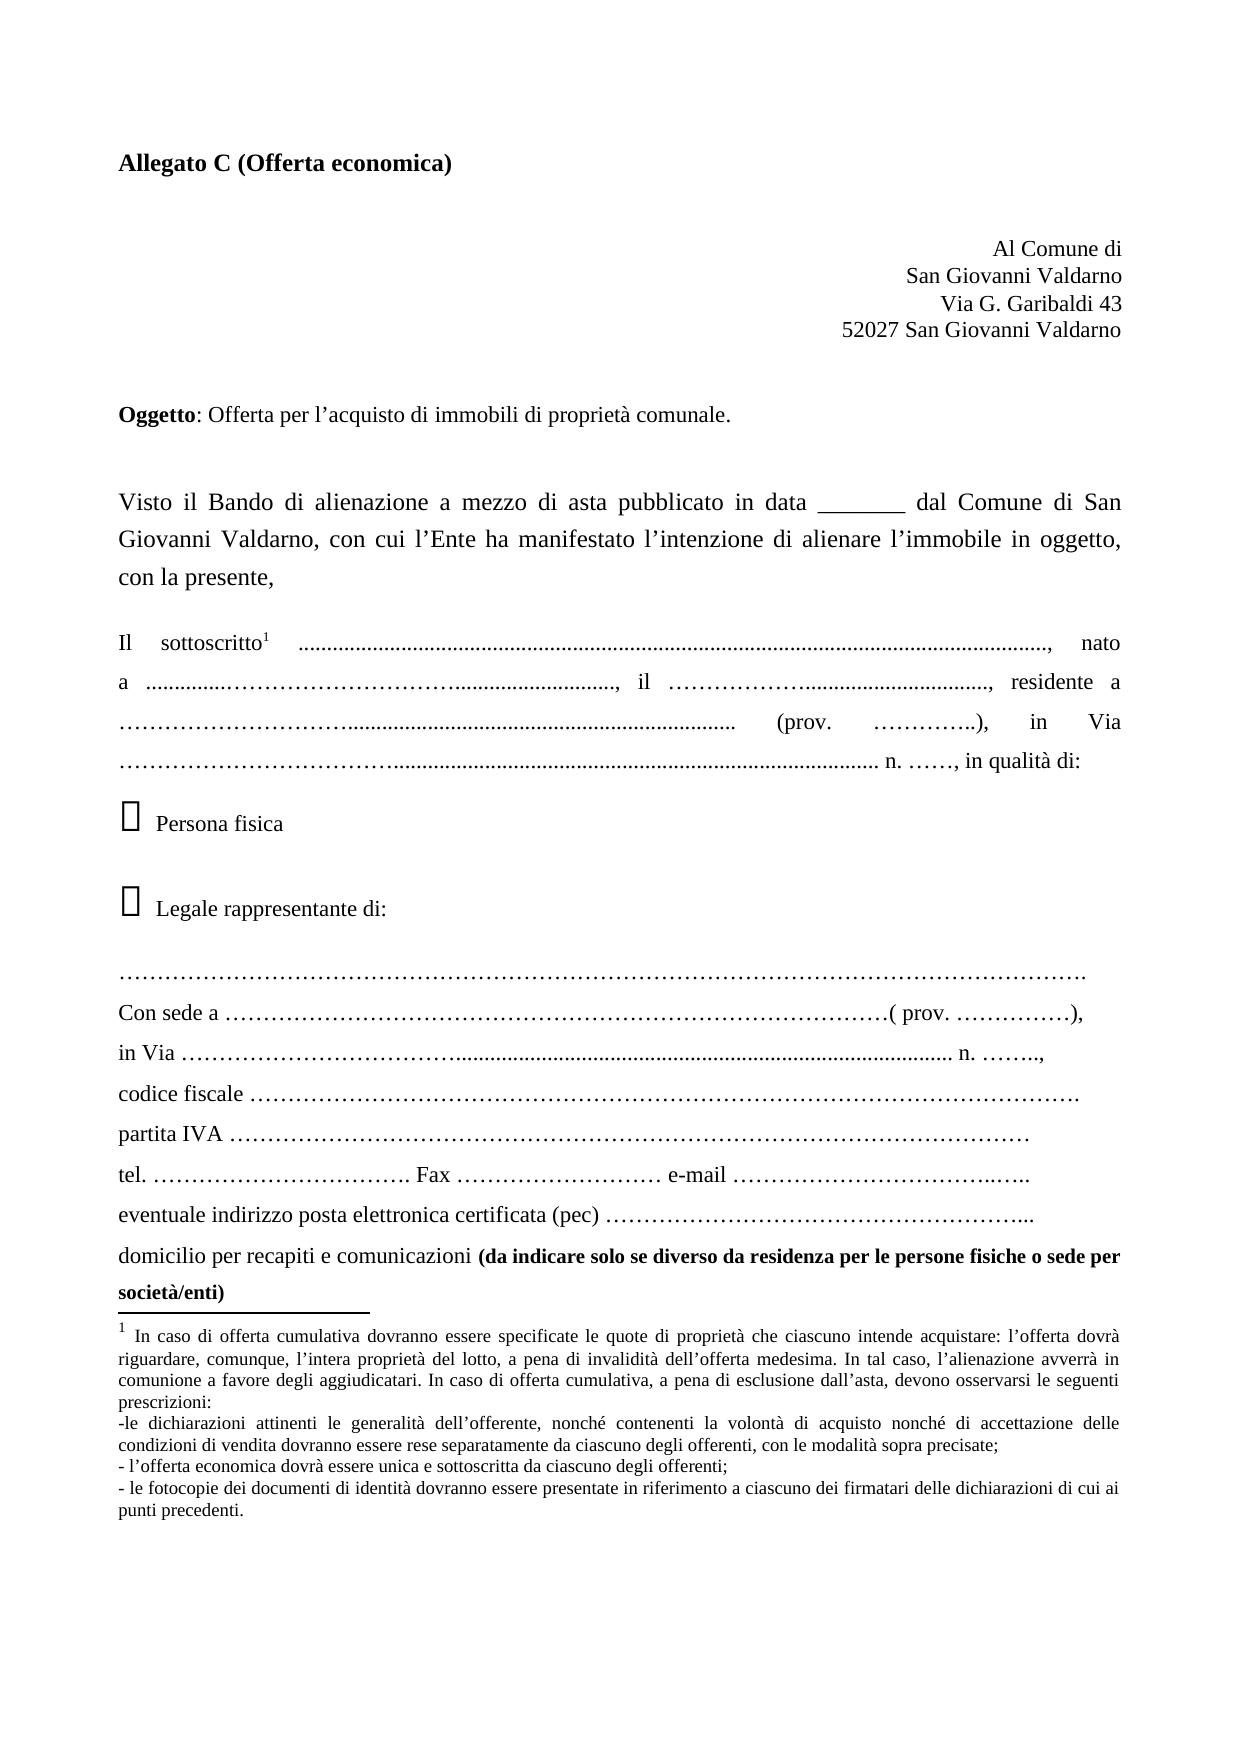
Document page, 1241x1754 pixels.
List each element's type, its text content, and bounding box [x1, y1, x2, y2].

text Visto il Bando di alienazione a mezzo di asta pubblicato in data _______ dal Comune di San Giovanni Valdarno, con cui l’Ente ha manifestato l’intenzione di alienare l’immobile in oggetto, con la presente, [118, 478, 1122, 590]
text domicilio per recapiti e comunicazioni (da indicare solo se diverso da residenza per le persone fisiche o sede per società/enti) [118, 1242, 1122, 1304]
text Con sede a ……………………………………………………………………………( prov. ……………), [118, 999, 1122, 1025]
text Il sottoscritto ..................................................................................................................................., nato a ..............…………………………............................, il ………………................................, residente a ………………………….................................................................... (prov. …………..), in Via ………………………………..................................................................................... n. ……, in qualità di: [118, 629, 1122, 774]
text codice fiscale ………………………………………………………………………………………………. [118, 1080, 1122, 1106]
text eventuale indirizzo posta elettronica certificata (pec) ………………………………………………... [118, 1201, 1122, 1228]
list Persona fisica [118, 787, 1122, 844]
text Oggetto: Offerta per l’acquisto di immobili di proprietà comunale. [118, 401, 1122, 427]
list Legale rappresentante di: [118, 872, 1122, 929]
text San Giovanni Valdarno [118, 262, 1122, 289]
text in Via ………………………………....................................................................................... n. …….., [118, 1039, 1122, 1066]
text tel. ……………………………. Fax ……………………… e-mail ……………………………..….. [118, 1161, 1122, 1187]
text Allegato C (Offerta economica) [118, 148, 1122, 176]
text partita IVA …………………………………………………………………………………………… [118, 1120, 1122, 1147]
text Al Comune di [118, 235, 1122, 261]
text Via G. Garibaldi 43 [118, 290, 1122, 316]
text ………………………………………………………………………………………………………………. [118, 958, 1122, 984]
text 52027 San Giovanni Valdarno [118, 316, 1122, 342]
